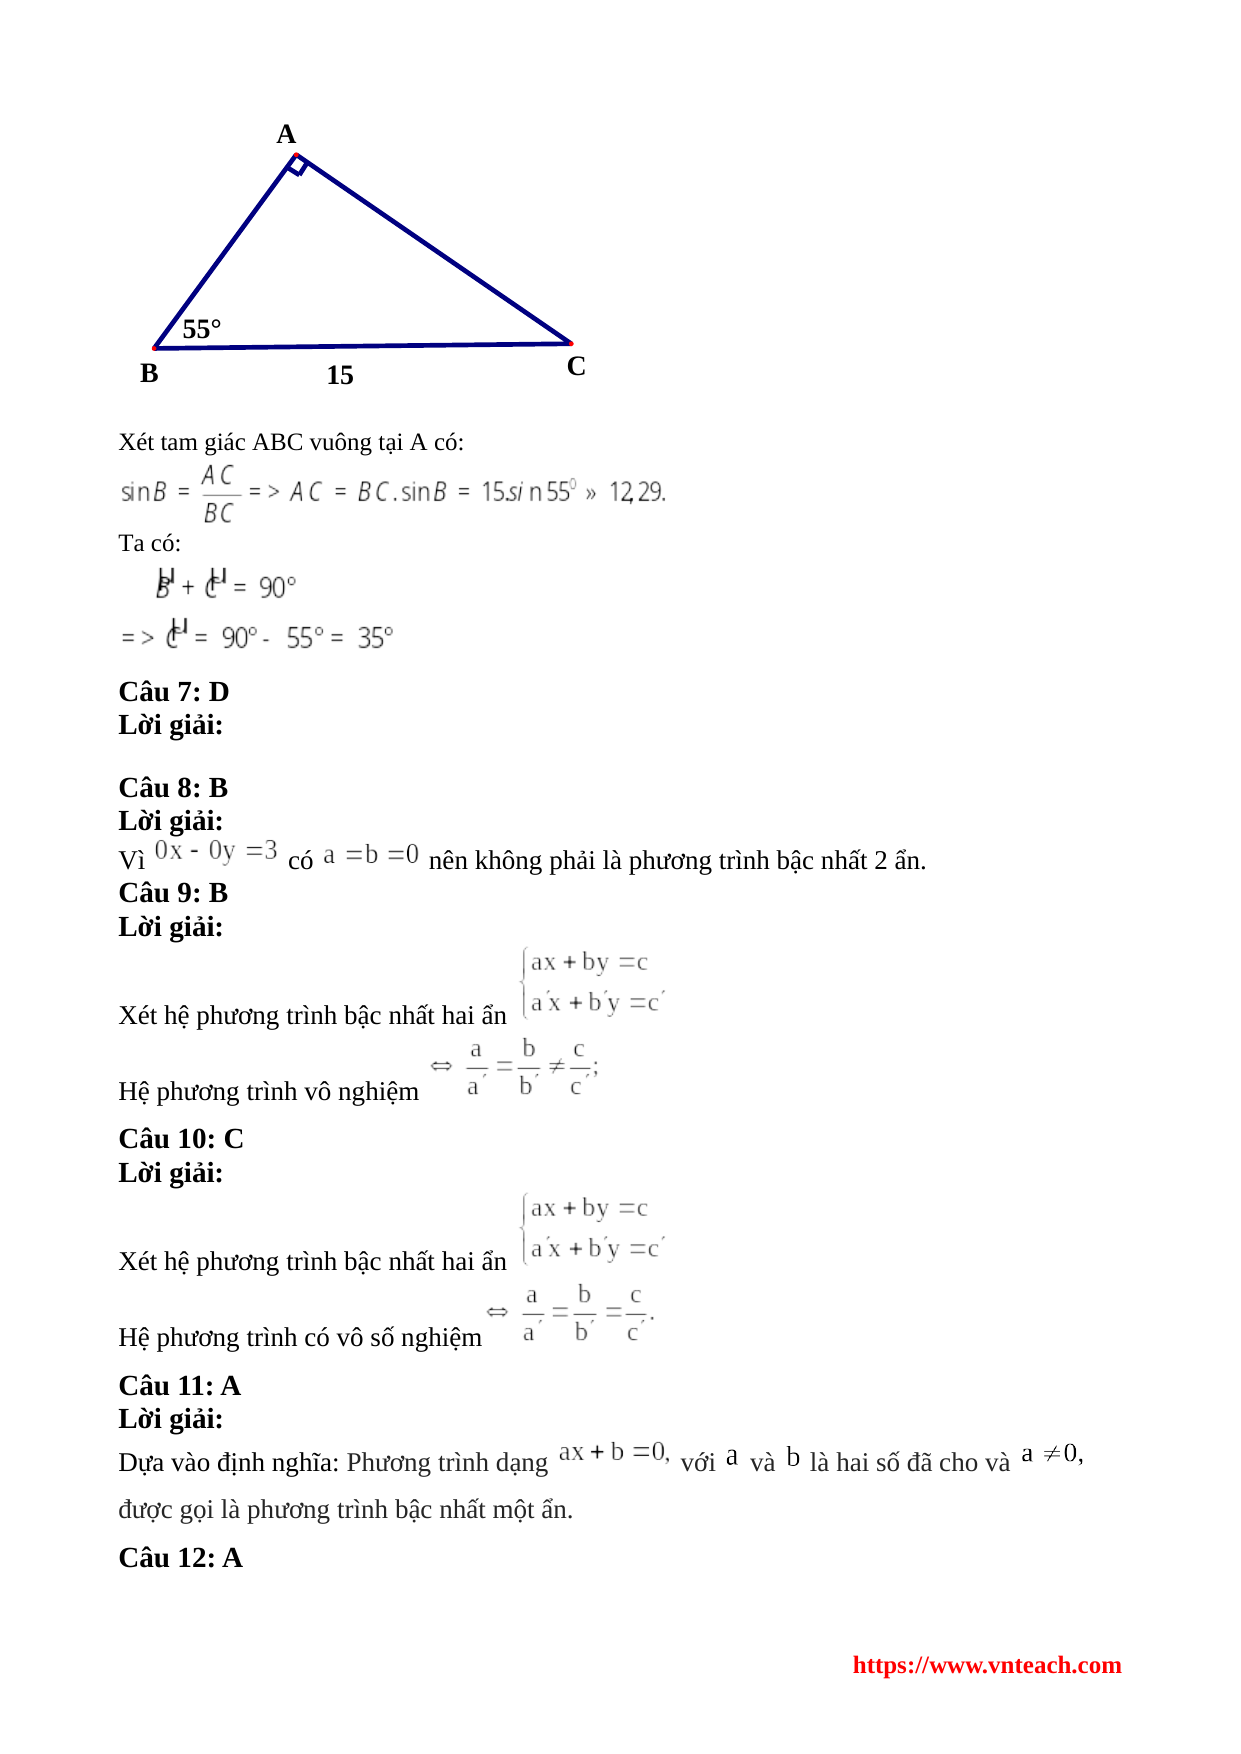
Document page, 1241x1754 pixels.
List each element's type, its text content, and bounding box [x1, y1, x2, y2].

text Câu 8: B [118, 770, 1122, 803]
text Lời giải: [118, 909, 1122, 942]
text Dựa vào định nghĩa: Phương trình dạng với và là hai số đã cho và được gọi là phương trình bậc nhất một ẩn. [118, 1435, 1117, 1524]
text Xét tam giác ABC vuông tại A có: O10-2024-GV154 [118, 427, 1122, 456]
text Câu 11: A [118, 1368, 1122, 1401]
text Lời giải: [118, 1155, 1122, 1189]
text Câu 10: C [118, 1122, 1122, 1155]
text Câu 12: A [118, 1540, 1122, 1573]
text Hệ phương trình vô nghiệm [118, 1030, 1122, 1106]
text Câu 9: B [118, 875, 1122, 909]
text Lời giải: [118, 707, 1122, 741]
text Câu 7: D [118, 674, 1122, 707]
text Ta có: O10-2024-GV154 [118, 528, 1122, 556]
text Hệ phương trình có vô số nghiệm [118, 1276, 1117, 1352]
text Lời giải: [118, 1401, 1122, 1435]
text Xét hệ phương trình bậc nhất hai ẩn [118, 1189, 1122, 1276]
text Lời giải: [118, 803, 1122, 837]
text Vì có nên không phải là phương trình bậc nhất 2 ẩn. [118, 837, 1122, 875]
text Xét hệ phương trình bậc nhất hai ẩn [118, 942, 1122, 1030]
